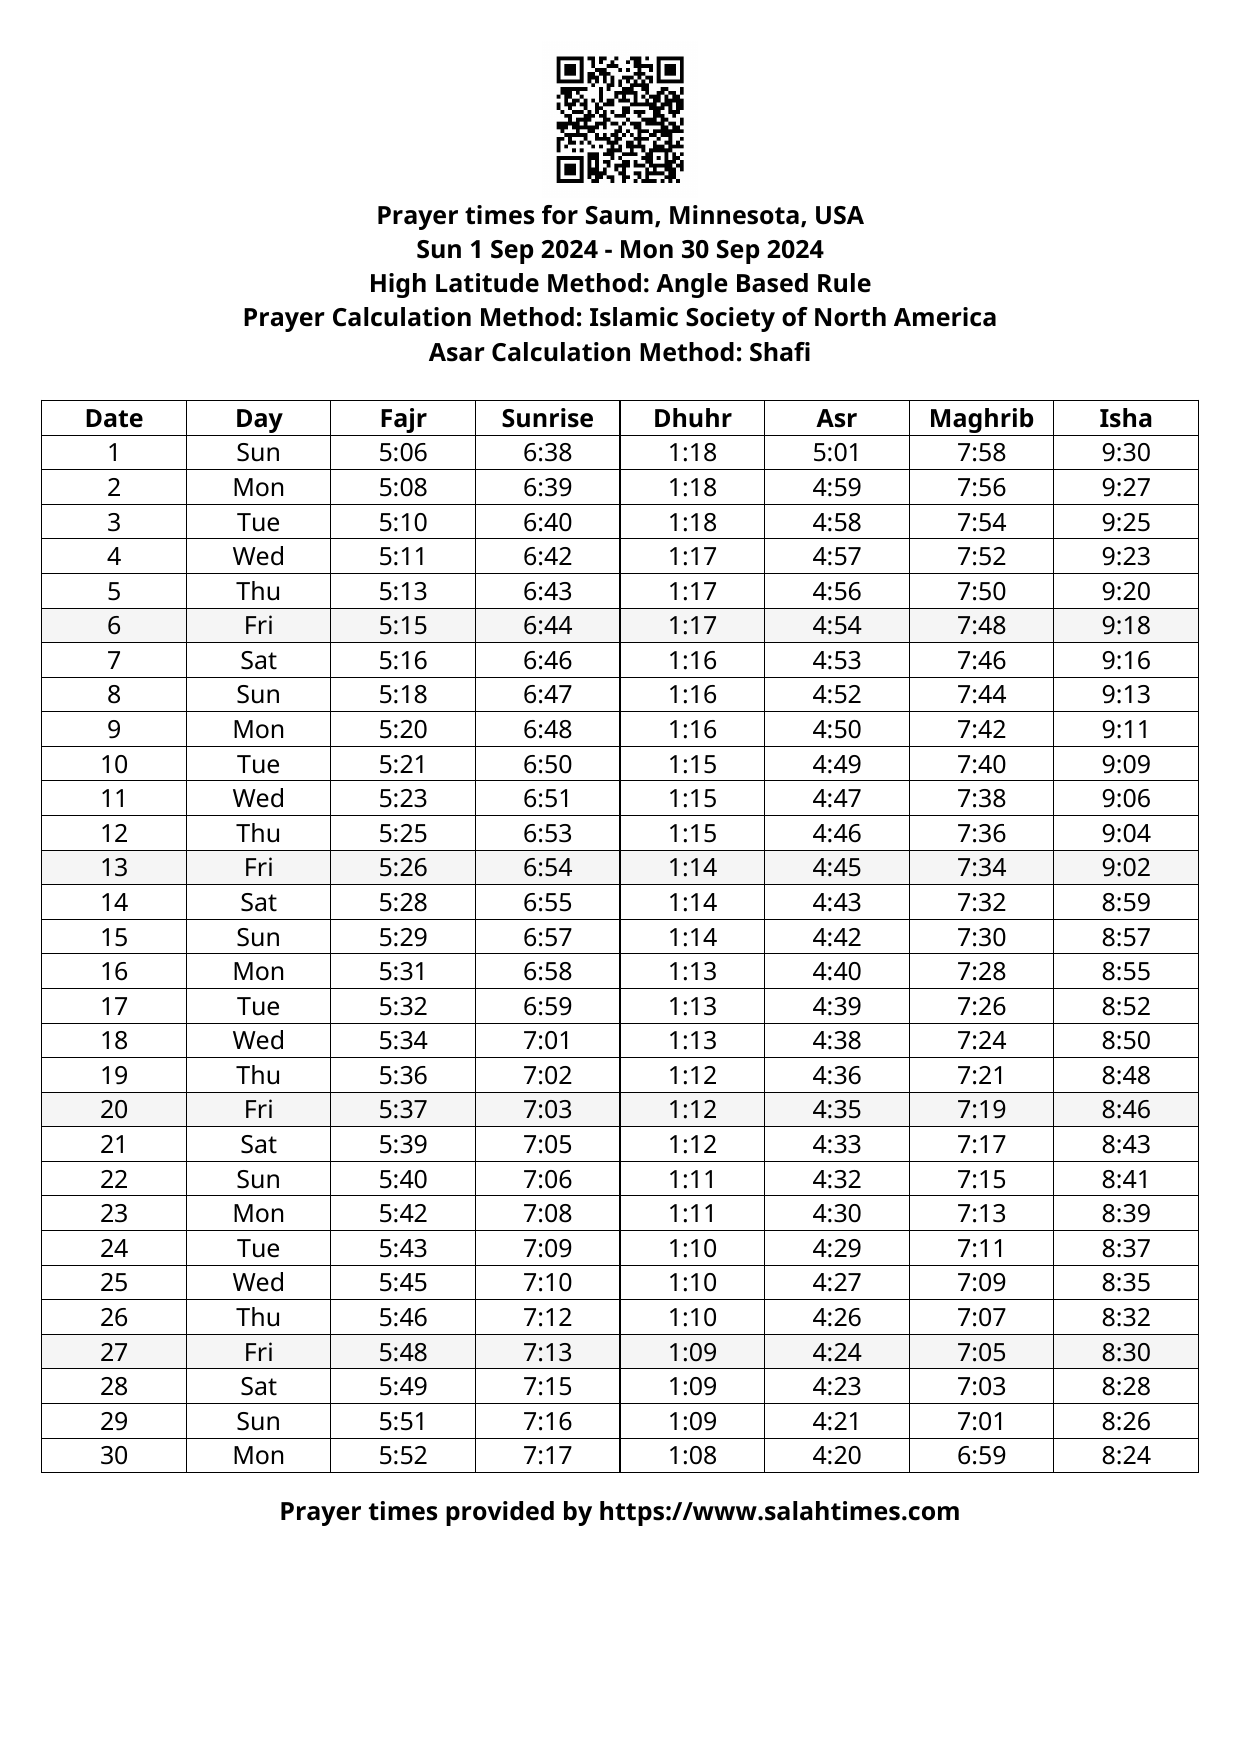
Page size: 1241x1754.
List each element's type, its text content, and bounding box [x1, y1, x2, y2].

table_cell 4:40 [765, 954, 909, 988]
table_cell 7:15 [910, 1162, 1053, 1195]
table_cell 2 [42, 470, 186, 504]
table_cell 1:10 [621, 1266, 764, 1299]
table_cell 5:31 [331, 954, 475, 988]
table_cell Sun [187, 1162, 330, 1195]
table_cell 1:18 [621, 436, 764, 469]
table_cell 8 [42, 678, 186, 711]
table_cell 24 [42, 1231, 186, 1264]
table_cell 7:09 [910, 1266, 1053, 1299]
table_cell Sat [187, 885, 330, 919]
table_cell 4:27 [765, 1266, 909, 1299]
table_cell Thu [187, 816, 330, 849]
table_cell 7:17 [910, 1127, 1053, 1161]
table_cell 7:56 [910, 470, 1053, 504]
table_cell 8:55 [1054, 954, 1198, 988]
table_cell 5:52 [331, 1439, 475, 1472]
table_cell 7:34 [910, 851, 1053, 884]
table_cell Fri [187, 851, 330, 884]
table_cell Sun [187, 920, 330, 953]
table_cell 1:14 [621, 885, 764, 919]
table_cell 7:08 [476, 1196, 619, 1230]
table_cell 4:20 [765, 1439, 909, 1472]
table_cell 9:02 [1054, 851, 1198, 884]
table_cell 6 [42, 609, 186, 642]
table_cell 8:39 [1054, 1196, 1198, 1230]
table_cell 27 [42, 1335, 186, 1368]
table_cell 26 [42, 1300, 186, 1334]
table_cell 1:17 [621, 574, 764, 607]
table_cell 5:45 [331, 1266, 475, 1299]
table_cell 9:25 [1054, 505, 1198, 538]
table_cell 7:09 [476, 1231, 619, 1264]
table_cell Sun [187, 436, 330, 469]
table_cell 1:18 [621, 470, 764, 504]
table_cell 6:57 [476, 920, 619, 953]
table_cell Sun [187, 678, 330, 711]
table_cell 4:42 [765, 920, 909, 953]
table_cell 7:01 [476, 1024, 619, 1057]
table_cell 7:03 [476, 1093, 619, 1126]
text Sun 1 Sep 2024 - Mon 30 Sep 2024 [42, 232, 1198, 266]
table_cell Fri [187, 1335, 330, 1368]
table_cell 7:32 [910, 885, 1053, 919]
table_cell 4:56 [765, 574, 909, 607]
table_cell 7:02 [476, 1058, 619, 1092]
table_cell 7:26 [910, 989, 1053, 1022]
table_cell 5:46 [331, 1300, 475, 1334]
table_cell 8:30 [1054, 1335, 1198, 1368]
table_cell 9:27 [1054, 470, 1198, 504]
table_cell 7:48 [910, 609, 1053, 642]
table_cell 5:06 [331, 436, 475, 469]
table_cell 7:30 [910, 920, 1053, 953]
table_cell 21 [42, 1127, 186, 1161]
table_cell 1:12 [621, 1127, 764, 1161]
table_cell 8:26 [1054, 1404, 1198, 1437]
table_cell Mon [187, 1439, 330, 1472]
table_cell 28 [42, 1369, 186, 1403]
table_cell 6:55 [476, 885, 619, 919]
text Prayer times provided by https://www.salahtimes.com [42, 1494, 1198, 1528]
table_cell Mon [187, 470, 330, 504]
table_cell 1:10 [621, 1231, 764, 1264]
table_cell 9:11 [1054, 712, 1198, 746]
table_cell 4:39 [765, 989, 909, 1022]
table_cell 7:54 [910, 505, 1053, 538]
table_cell 6:43 [476, 574, 619, 607]
table_cell 4:49 [765, 747, 909, 780]
table_cell 8:28 [1054, 1369, 1198, 1403]
table_cell 4:21 [765, 1404, 909, 1437]
table_cell 12 [42, 816, 186, 849]
table_cell Fri [187, 1093, 330, 1126]
table_cell 1:14 [621, 851, 764, 884]
table_cell Wed [187, 539, 330, 573]
table_cell 9 [42, 712, 186, 746]
table_cell 4:38 [765, 1024, 909, 1057]
table_cell 1:13 [621, 954, 764, 988]
table_cell 7:46 [910, 643, 1053, 677]
table_cell 6:59 [910, 1439, 1053, 1472]
table_header Fajr [331, 401, 475, 434]
table_cell 8:57 [1054, 920, 1198, 953]
table_cell 25 [42, 1266, 186, 1299]
table_cell 22 [42, 1162, 186, 1195]
table_cell 8:37 [1054, 1231, 1198, 1264]
table_cell 7:07 [910, 1300, 1053, 1334]
table_cell 4:35 [765, 1093, 909, 1126]
table_cell 8:43 [1054, 1127, 1198, 1161]
table_cell 5:39 [331, 1127, 475, 1161]
table_cell Tue [187, 1231, 330, 1264]
table_cell 5 [42, 574, 186, 607]
table_cell 5:48 [331, 1335, 475, 1368]
table_cell Mon [187, 712, 330, 746]
table_cell Wed [187, 781, 330, 815]
table_cell Thu [187, 574, 330, 607]
text Asar Calculation Method: Shafi [42, 334, 1198, 368]
table_cell 4:58 [765, 505, 909, 538]
table_cell 7:40 [910, 747, 1053, 780]
table_cell 1:14 [621, 920, 764, 953]
table_header Dhuhr [621, 401, 764, 434]
table_cell 9:09 [1054, 747, 1198, 780]
table_cell 1:16 [621, 643, 764, 677]
table_cell 4:45 [765, 851, 909, 884]
table_cell 7:28 [910, 954, 1053, 988]
table_cell 1:10 [621, 1300, 764, 1334]
table_cell 5:51 [331, 1404, 475, 1437]
table_cell 8:52 [1054, 989, 1198, 1022]
table_cell 8:50 [1054, 1024, 1198, 1057]
table_cell 1:16 [621, 712, 764, 746]
table_cell 5:25 [331, 816, 475, 849]
table_cell 4:36 [765, 1058, 909, 1092]
table_cell 7:13 [476, 1335, 619, 1368]
table_cell 1:18 [621, 505, 764, 538]
table_cell Tue [187, 747, 330, 780]
table_cell 1:12 [621, 1093, 764, 1126]
table_cell 7:38 [910, 781, 1053, 815]
table_cell 13 [42, 851, 186, 884]
table_cell 1:11 [621, 1162, 764, 1195]
table_cell 5:16 [331, 643, 475, 677]
table_cell 6:38 [476, 436, 619, 469]
table_cell 11 [42, 781, 186, 815]
table_cell Tue [187, 989, 330, 1022]
table_cell Mon [187, 954, 330, 988]
table_cell 1:12 [621, 1058, 764, 1092]
table_cell 6:50 [476, 747, 619, 780]
table_cell 5:43 [331, 1231, 475, 1264]
table_cell 5:40 [331, 1162, 475, 1195]
table_cell Tue [187, 505, 330, 538]
table_cell 1:15 [621, 747, 764, 780]
table_cell 1:15 [621, 816, 764, 849]
table_cell 1:13 [621, 989, 764, 1022]
table_cell 5:29 [331, 920, 475, 953]
table_cell 5:08 [331, 470, 475, 504]
table_cell Wed [187, 1024, 330, 1057]
table_cell 18 [42, 1024, 186, 1057]
table_cell 7:13 [910, 1196, 1053, 1230]
table_cell 6:40 [476, 505, 619, 538]
table_cell Wed [187, 1266, 330, 1299]
table_cell 6:53 [476, 816, 619, 849]
table_cell 5:23 [331, 781, 475, 815]
table_header Maghrib [910, 401, 1053, 434]
table_cell 5:01 [765, 436, 909, 469]
table_cell 6:44 [476, 609, 619, 642]
table_cell 5:13 [331, 574, 475, 607]
table_cell 7:01 [910, 1404, 1053, 1437]
table_cell Sat [187, 1127, 330, 1161]
table_cell 4:32 [765, 1162, 909, 1195]
table_cell 7:06 [476, 1162, 619, 1195]
table_cell 1:13 [621, 1024, 764, 1057]
table_cell 5:49 [331, 1369, 475, 1403]
table_cell 3 [42, 505, 186, 538]
table_cell 9:23 [1054, 539, 1198, 573]
table_cell Fri [187, 609, 330, 642]
table_cell 1:16 [621, 678, 764, 711]
table_cell 6:46 [476, 643, 619, 677]
table_cell 6:48 [476, 712, 619, 746]
table_cell 4:59 [765, 470, 909, 504]
table_cell 5:15 [331, 609, 475, 642]
table_cell 5:34 [331, 1024, 475, 1057]
table_cell 20 [42, 1093, 186, 1126]
table_cell 4:52 [765, 678, 909, 711]
table_cell 1:09 [621, 1404, 764, 1437]
table_cell 7:36 [910, 816, 1053, 849]
table_cell 8:24 [1054, 1439, 1198, 1472]
table_cell 9:13 [1054, 678, 1198, 711]
table_cell 7:19 [910, 1093, 1053, 1126]
table_cell 7:03 [910, 1369, 1053, 1403]
table_cell 5:28 [331, 885, 475, 919]
table_cell 4:46 [765, 816, 909, 849]
text High Latitude Method: Angle Based Rule [42, 266, 1198, 300]
table_cell Mon [187, 1196, 330, 1230]
table_cell 6:42 [476, 539, 619, 573]
picture [542, 41, 699, 198]
table_cell 6:51 [476, 781, 619, 815]
table_cell 9:06 [1054, 781, 1198, 815]
text Prayer Calculation Method: Islamic Society of North America [42, 300, 1198, 334]
table_cell 8:46 [1054, 1093, 1198, 1126]
table_cell 4:26 [765, 1300, 909, 1334]
table_cell 6:59 [476, 989, 619, 1022]
table_cell 6:47 [476, 678, 619, 711]
table_cell 29 [42, 1404, 186, 1437]
table_cell 4 [42, 539, 186, 573]
table_cell 8:35 [1054, 1266, 1198, 1299]
table_header Day [187, 401, 330, 434]
table_cell 1:08 [621, 1439, 764, 1472]
table_header Sunrise [476, 401, 619, 434]
table_cell 5:32 [331, 989, 475, 1022]
table_cell 1 [42, 436, 186, 469]
table_cell 8:32 [1054, 1300, 1198, 1334]
table_cell 16 [42, 954, 186, 988]
table_cell 9:18 [1054, 609, 1198, 642]
table_cell 5:20 [331, 712, 475, 746]
table_cell 1:11 [621, 1196, 764, 1230]
table_cell 6:58 [476, 954, 619, 988]
table_cell 4:33 [765, 1127, 909, 1161]
table_cell 19 [42, 1058, 186, 1092]
table_cell 6:39 [476, 470, 619, 504]
table_cell 8:59 [1054, 885, 1198, 919]
table_cell 5:21 [331, 747, 475, 780]
table_cell 5:37 [331, 1093, 475, 1126]
table_cell Thu [187, 1058, 330, 1092]
table_cell 5:10 [331, 505, 475, 538]
table_cell 4:24 [765, 1335, 909, 1368]
table_cell 7:11 [910, 1231, 1053, 1264]
table_cell 1:15 [621, 781, 764, 815]
table_cell 5:18 [331, 678, 475, 711]
table_cell 9:20 [1054, 574, 1198, 607]
table_cell 4:57 [765, 539, 909, 573]
table_cell 7:17 [476, 1439, 619, 1472]
table_cell 5:42 [331, 1196, 475, 1230]
table_header Asr [765, 401, 909, 434]
table_cell 7:05 [910, 1335, 1053, 1368]
table_cell 5:11 [331, 539, 475, 573]
table_cell 7:24 [910, 1024, 1053, 1057]
table_cell 7:50 [910, 574, 1053, 607]
table_cell 7:44 [910, 678, 1053, 711]
table_cell 8:41 [1054, 1162, 1198, 1195]
table_cell 7:58 [910, 436, 1053, 469]
table_cell 1:09 [621, 1369, 764, 1403]
table_cell 4:30 [765, 1196, 909, 1230]
table_header Date [42, 401, 186, 434]
table_cell 23 [42, 1196, 186, 1230]
table_cell 7:52 [910, 539, 1053, 573]
table_cell 10 [42, 747, 186, 780]
table_cell 17 [42, 989, 186, 1022]
table_cell 8:48 [1054, 1058, 1198, 1092]
table_cell 5:26 [331, 851, 475, 884]
table_cell 7:42 [910, 712, 1053, 746]
table_cell 4:50 [765, 712, 909, 746]
text Prayer times for Saum, Minnesota, USA [42, 198, 1198, 232]
table_cell 9:04 [1054, 816, 1198, 849]
table_cell Sat [187, 643, 330, 677]
table_cell 7 [42, 643, 186, 677]
table_cell 7:16 [476, 1404, 619, 1437]
table_cell 9:16 [1054, 643, 1198, 677]
table_cell 4:53 [765, 643, 909, 677]
table_cell 14 [42, 885, 186, 919]
table_cell 7:12 [476, 1300, 619, 1334]
table_cell 4:54 [765, 609, 909, 642]
table_cell Thu [187, 1300, 330, 1334]
table_cell 4:43 [765, 885, 909, 919]
table_cell Sat [187, 1369, 330, 1403]
table_cell 30 [42, 1439, 186, 1472]
table_cell 15 [42, 920, 186, 953]
table_cell 7:05 [476, 1127, 619, 1161]
table_cell 1:09 [621, 1335, 764, 1368]
table_header Isha [1054, 401, 1198, 434]
table_cell 4:23 [765, 1369, 909, 1403]
table_cell 6:54 [476, 851, 619, 884]
table_cell 7:10 [476, 1266, 619, 1299]
table_cell 1:17 [621, 539, 764, 573]
table_cell 9:30 [1054, 436, 1198, 469]
table_cell 7:21 [910, 1058, 1053, 1092]
table_cell Sun [187, 1404, 330, 1437]
table_cell 7:15 [476, 1369, 619, 1403]
table_cell 1:17 [621, 609, 764, 642]
table_cell 4:29 [765, 1231, 909, 1264]
table_cell 4:47 [765, 781, 909, 815]
table_cell 5:36 [331, 1058, 475, 1092]
